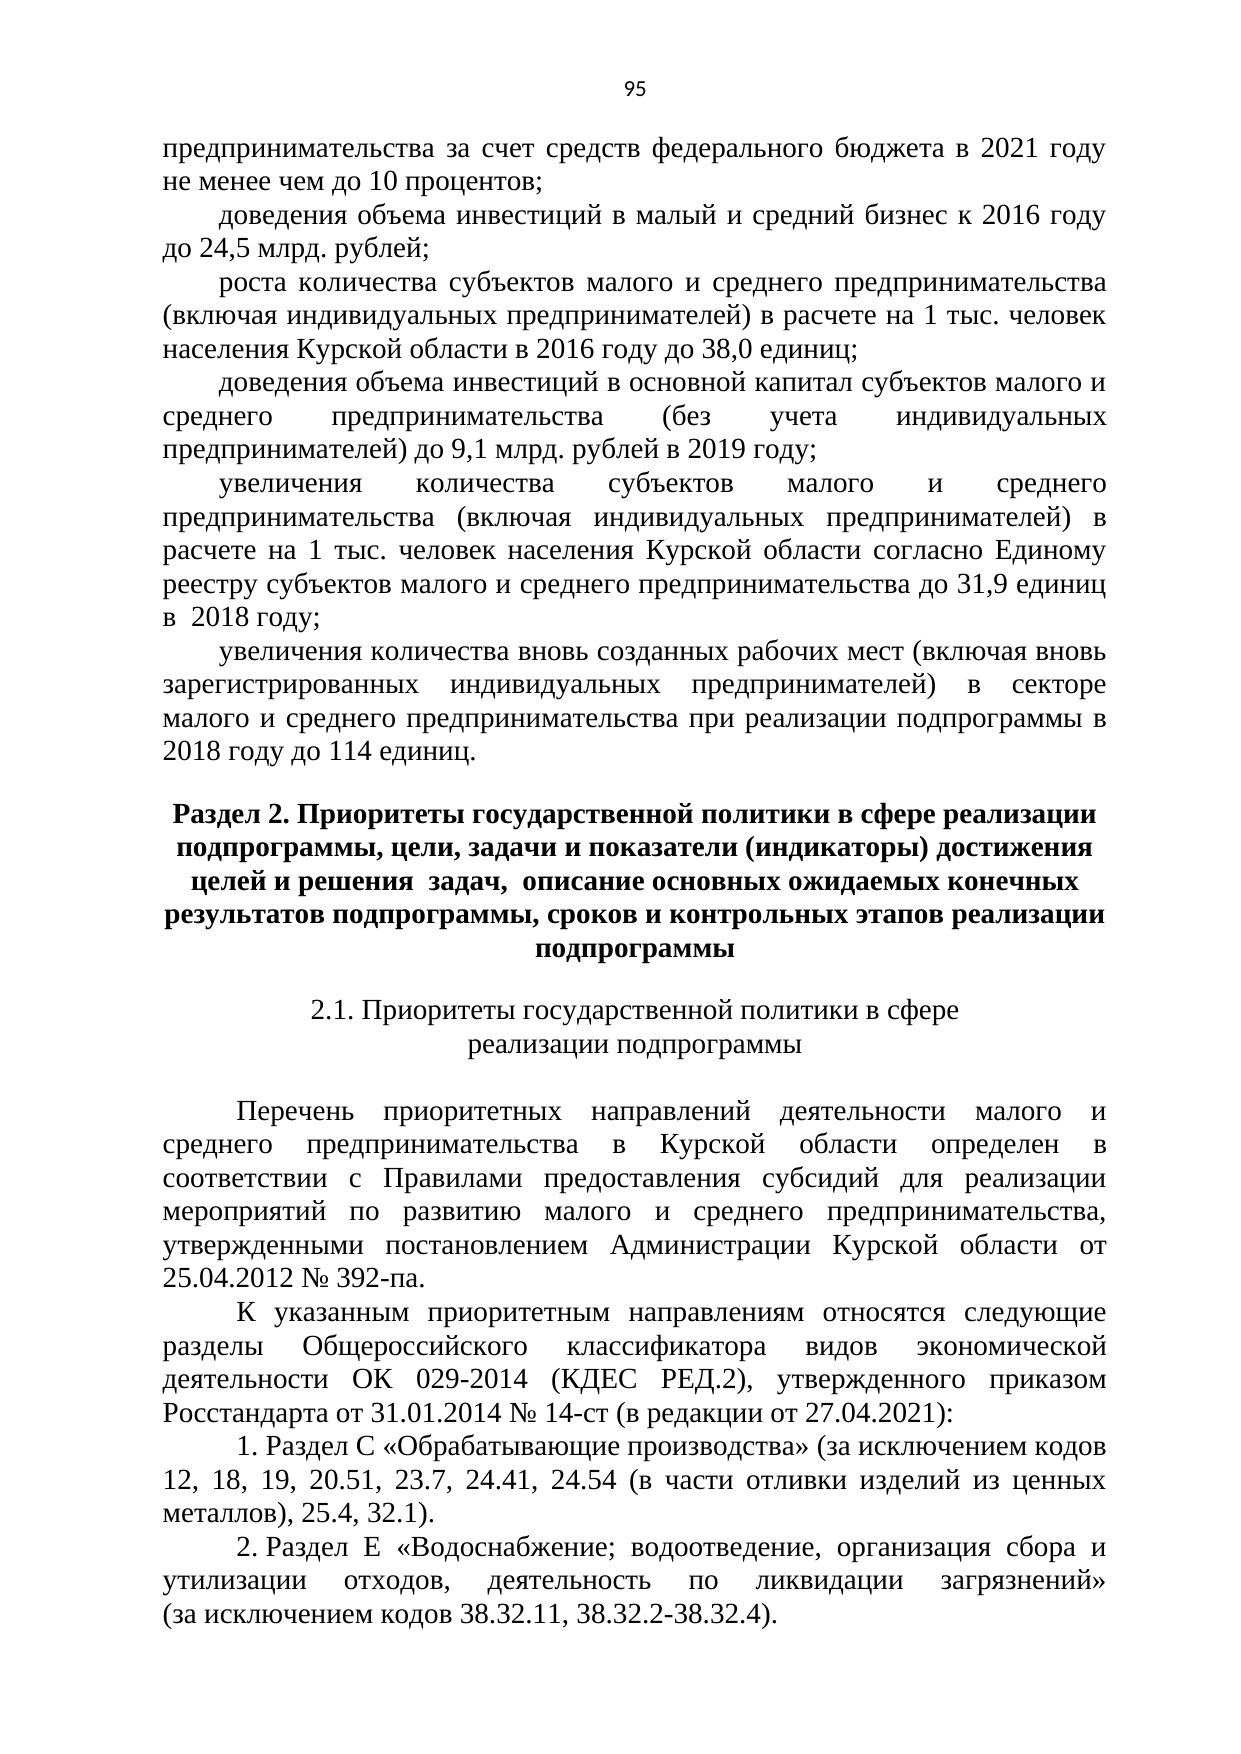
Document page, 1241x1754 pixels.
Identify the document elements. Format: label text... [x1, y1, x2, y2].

text 2. Раздел E «Водоснабжение; водоотведение, организация сбора и утилизации отходов, деятельность по ликвидации загрязнений» (за исключением кодов 38.32.11, 38.32.2-38.32.4). [162, 1529, 1107, 1629]
text доведения объема инвестиций в малый и средний бизнес к 2016 году до 24,5 млрд. рублей; [162, 197, 1107, 264]
text 1. Раздел C «Обрабатывающие производства» (за исключением кодов 12, 18, 19, 20.51, 23.7, 24.41, 24.54 (в части отливки изделий из ценных металлов), 25.4, 32.1). [162, 1428, 1107, 1529]
text доведения объема инвестиций в основной капитал субъектов малого и среднего предпринимательства (без учета индивидуальных предпринимателей) до 9,1 млрд. рублей в 2019 году; [162, 364, 1107, 465]
text роста количества субъектов малого и среднего предпринимательства (включая индивидуальных предпринимателей) в расчете на 1 тыс. человек населения Курской области в 2016 году до 38,0 единиц; [162, 264, 1107, 364]
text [162, 130, 1107, 197]
text 2.1. Приоритеты государственной политики в сфере [162, 992, 1107, 1026]
text Раздел 2. Приоритеты государственной политики в сфере реализации подпрограммы, цели, задачи и показатели (индикаторы) достижения целей и решения задач, описание основных ожидаемых конечных результатов подпрограммы, сроков и контрольных этапов реализации подпрограммы [162, 796, 1107, 963]
text увеличения количества вновь созданных рабочих мест (включая вновь зарегистрированных индивидуальных предпринимателей) в секторе малого и среднего предпринимательства при реализации подпрограммы в 2018 году до 114 единиц. [162, 633, 1107, 767]
text увеличения количества субъектов малого и среднего предпринимательства (включая индивидуальных предпринимателей) в расчете на 1 тыс. человек населения Курской области согласно Единому реестру субъектов малого и среднего предпринимательства до 31,9 единиц в 2018 году; [162, 465, 1107, 633]
text Перечень приоритетных направлений деятельности малого и среднего предпринимательства в Курской области определен в соответствии с Правилами предоставления субсидий для реализации мероприятий по развитию малого и среднего предпринимательства, утвержденными постановлением Администрации Курской области от 25.04.2012 № 392-па. [162, 1093, 1107, 1294]
text К указанным приоритетным направлениям относятся следующие разделы Общероссийского классификатора видов экономической деятельности ОК 029-2014 (КДЕС РЕД.2), утвержденного приказом Росстандарта от 31.01.2014 № 14-ст (в редакции от 27.04.2021): [162, 1294, 1107, 1428]
text реализации подпрограммы [162, 1026, 1107, 1059]
